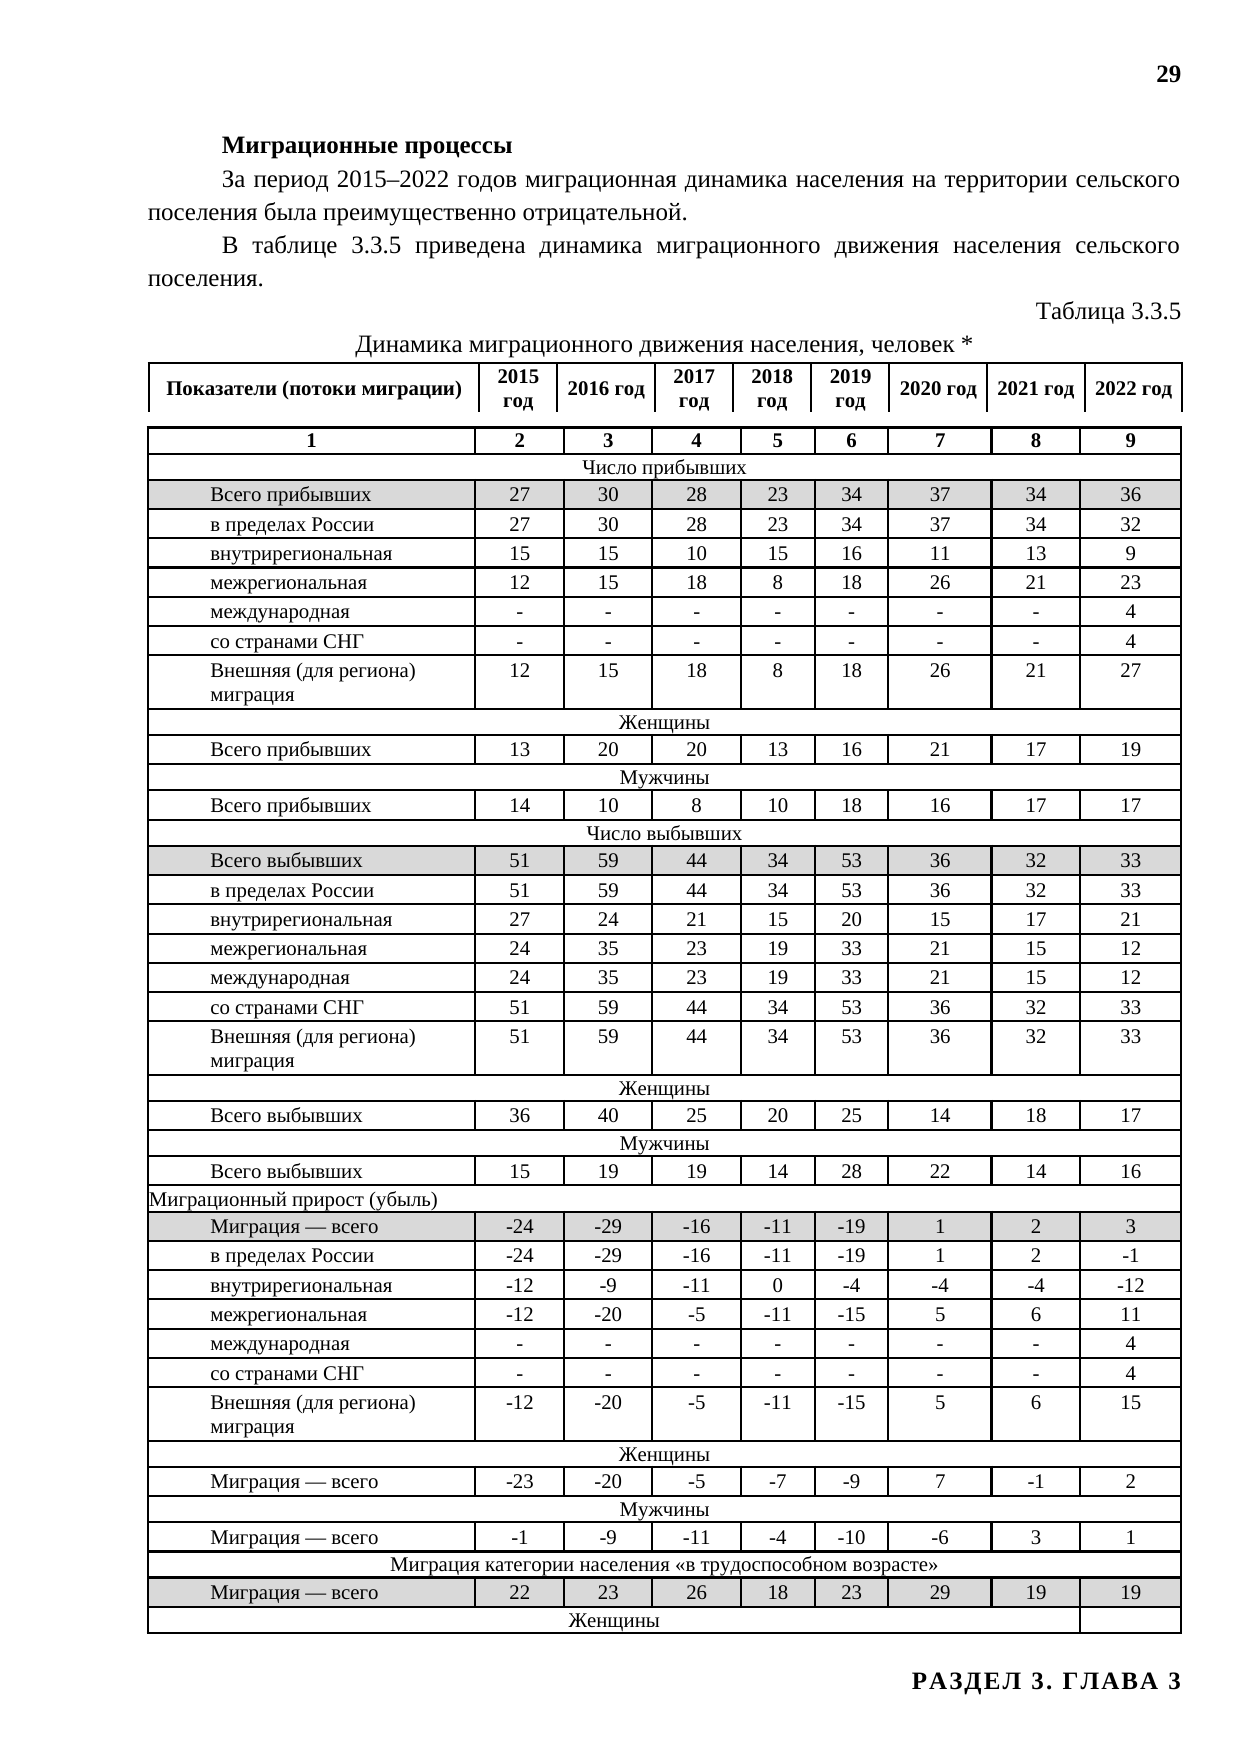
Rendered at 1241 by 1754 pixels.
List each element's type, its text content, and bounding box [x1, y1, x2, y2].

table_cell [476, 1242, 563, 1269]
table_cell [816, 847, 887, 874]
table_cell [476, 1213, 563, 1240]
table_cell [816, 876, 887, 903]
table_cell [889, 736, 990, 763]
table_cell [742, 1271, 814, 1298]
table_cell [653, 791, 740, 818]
text Миграционные процессы [148, 131, 1181, 159]
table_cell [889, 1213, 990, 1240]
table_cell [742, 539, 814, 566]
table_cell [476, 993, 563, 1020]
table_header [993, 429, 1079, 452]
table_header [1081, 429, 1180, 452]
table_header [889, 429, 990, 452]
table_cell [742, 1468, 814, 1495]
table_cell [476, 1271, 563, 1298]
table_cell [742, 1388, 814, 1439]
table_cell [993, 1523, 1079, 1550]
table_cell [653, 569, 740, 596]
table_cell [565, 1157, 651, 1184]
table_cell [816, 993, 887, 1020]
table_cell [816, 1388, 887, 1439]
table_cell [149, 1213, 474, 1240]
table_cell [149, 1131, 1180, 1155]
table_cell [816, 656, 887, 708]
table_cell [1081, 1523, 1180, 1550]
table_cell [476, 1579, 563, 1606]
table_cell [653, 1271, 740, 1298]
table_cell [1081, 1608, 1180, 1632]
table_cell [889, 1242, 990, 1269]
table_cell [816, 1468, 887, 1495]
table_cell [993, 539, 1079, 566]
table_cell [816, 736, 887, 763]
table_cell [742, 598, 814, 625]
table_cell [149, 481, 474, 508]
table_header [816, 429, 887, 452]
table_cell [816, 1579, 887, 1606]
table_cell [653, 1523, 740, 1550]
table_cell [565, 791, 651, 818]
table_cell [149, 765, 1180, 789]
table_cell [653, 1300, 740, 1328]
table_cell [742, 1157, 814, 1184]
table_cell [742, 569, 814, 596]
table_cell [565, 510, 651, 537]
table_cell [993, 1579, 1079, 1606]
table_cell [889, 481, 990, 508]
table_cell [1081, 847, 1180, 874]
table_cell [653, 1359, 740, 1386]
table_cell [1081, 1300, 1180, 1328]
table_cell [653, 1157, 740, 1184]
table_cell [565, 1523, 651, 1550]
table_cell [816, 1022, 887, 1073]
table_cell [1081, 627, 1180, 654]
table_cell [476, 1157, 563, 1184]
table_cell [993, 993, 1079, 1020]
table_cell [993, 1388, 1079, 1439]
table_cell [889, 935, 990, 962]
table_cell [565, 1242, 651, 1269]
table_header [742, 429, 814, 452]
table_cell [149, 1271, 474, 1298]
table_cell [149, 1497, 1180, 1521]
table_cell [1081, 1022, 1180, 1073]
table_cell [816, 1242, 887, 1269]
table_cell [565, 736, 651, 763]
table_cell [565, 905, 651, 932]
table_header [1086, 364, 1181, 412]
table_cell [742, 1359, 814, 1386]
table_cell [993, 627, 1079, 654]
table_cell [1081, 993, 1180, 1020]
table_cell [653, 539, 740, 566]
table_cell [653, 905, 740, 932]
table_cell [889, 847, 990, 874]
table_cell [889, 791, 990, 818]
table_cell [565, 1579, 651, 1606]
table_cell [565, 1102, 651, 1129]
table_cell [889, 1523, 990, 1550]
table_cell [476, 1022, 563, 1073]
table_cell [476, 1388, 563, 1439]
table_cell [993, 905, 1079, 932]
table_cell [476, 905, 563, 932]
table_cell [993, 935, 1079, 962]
text За период 2015–2022 годов миграционная динамика населения на территории сельского поселения была преимущественно отрицательной. [148, 164, 1181, 225]
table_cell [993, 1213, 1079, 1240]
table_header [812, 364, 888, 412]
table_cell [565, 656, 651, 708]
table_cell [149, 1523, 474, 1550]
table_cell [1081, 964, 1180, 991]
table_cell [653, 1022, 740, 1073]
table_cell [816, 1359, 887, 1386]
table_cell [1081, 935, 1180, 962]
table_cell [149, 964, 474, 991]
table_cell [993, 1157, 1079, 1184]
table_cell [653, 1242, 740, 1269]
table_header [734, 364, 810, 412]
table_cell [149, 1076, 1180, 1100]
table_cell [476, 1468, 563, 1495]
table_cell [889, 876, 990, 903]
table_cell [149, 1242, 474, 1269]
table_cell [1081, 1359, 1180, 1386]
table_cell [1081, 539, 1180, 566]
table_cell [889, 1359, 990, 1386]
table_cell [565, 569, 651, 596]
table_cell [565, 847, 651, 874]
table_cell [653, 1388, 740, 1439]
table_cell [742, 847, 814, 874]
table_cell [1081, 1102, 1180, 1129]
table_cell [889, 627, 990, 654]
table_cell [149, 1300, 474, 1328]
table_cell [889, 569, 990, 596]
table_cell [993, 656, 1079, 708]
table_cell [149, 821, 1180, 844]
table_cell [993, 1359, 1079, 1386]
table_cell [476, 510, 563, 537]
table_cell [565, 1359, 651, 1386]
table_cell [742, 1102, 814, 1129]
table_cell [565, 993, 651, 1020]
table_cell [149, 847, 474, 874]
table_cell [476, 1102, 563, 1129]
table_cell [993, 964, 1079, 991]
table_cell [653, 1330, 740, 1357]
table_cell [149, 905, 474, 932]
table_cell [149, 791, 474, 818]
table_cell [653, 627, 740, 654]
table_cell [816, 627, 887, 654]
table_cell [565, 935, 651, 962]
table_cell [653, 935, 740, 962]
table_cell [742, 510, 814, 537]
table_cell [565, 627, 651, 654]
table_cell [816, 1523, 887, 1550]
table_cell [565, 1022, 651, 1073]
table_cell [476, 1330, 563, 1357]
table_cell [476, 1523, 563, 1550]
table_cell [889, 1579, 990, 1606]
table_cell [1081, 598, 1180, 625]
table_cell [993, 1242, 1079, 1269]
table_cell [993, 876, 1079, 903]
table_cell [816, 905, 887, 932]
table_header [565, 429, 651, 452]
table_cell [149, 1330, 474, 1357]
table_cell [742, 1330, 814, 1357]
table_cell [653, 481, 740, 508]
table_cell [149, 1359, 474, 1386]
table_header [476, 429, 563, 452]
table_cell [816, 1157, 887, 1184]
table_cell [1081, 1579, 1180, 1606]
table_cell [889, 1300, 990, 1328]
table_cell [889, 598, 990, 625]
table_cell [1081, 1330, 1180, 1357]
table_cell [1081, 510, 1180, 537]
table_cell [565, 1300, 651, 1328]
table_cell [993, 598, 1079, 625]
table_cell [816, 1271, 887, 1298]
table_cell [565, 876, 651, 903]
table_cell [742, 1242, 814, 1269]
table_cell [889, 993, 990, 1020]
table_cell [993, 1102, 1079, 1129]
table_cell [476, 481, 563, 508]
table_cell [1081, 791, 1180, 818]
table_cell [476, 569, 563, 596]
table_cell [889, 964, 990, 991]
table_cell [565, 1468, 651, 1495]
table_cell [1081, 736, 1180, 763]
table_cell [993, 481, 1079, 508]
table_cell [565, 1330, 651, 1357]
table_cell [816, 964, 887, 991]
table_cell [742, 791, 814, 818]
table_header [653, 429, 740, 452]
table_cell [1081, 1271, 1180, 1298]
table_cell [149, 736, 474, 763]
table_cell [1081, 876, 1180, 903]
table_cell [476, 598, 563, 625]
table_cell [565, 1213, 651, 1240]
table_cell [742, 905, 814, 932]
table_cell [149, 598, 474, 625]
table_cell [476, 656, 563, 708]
text В таблице 3.3.5 приведена динамика миграционного движения населения сельского поселения. [148, 230, 1181, 291]
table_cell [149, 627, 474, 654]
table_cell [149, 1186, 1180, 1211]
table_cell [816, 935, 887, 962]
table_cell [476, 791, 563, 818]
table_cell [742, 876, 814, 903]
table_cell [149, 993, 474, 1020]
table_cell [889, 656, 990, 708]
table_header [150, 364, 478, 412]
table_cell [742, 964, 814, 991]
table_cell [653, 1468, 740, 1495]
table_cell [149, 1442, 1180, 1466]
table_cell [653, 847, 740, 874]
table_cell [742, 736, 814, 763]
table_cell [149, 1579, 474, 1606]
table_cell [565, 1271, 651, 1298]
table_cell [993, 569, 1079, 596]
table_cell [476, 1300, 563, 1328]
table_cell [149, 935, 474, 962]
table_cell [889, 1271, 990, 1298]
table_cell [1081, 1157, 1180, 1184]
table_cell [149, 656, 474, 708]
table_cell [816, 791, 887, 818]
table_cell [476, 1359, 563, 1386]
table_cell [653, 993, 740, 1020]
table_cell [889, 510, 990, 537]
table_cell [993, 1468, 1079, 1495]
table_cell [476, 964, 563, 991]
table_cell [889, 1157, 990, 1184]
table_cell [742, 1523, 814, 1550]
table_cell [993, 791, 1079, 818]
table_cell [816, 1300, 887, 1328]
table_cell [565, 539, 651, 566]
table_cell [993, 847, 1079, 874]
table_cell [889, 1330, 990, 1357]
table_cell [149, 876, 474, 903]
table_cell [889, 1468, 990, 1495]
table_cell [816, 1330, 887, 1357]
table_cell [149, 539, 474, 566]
text Динамика миграционного движения населения, человек * [148, 329, 1181, 357]
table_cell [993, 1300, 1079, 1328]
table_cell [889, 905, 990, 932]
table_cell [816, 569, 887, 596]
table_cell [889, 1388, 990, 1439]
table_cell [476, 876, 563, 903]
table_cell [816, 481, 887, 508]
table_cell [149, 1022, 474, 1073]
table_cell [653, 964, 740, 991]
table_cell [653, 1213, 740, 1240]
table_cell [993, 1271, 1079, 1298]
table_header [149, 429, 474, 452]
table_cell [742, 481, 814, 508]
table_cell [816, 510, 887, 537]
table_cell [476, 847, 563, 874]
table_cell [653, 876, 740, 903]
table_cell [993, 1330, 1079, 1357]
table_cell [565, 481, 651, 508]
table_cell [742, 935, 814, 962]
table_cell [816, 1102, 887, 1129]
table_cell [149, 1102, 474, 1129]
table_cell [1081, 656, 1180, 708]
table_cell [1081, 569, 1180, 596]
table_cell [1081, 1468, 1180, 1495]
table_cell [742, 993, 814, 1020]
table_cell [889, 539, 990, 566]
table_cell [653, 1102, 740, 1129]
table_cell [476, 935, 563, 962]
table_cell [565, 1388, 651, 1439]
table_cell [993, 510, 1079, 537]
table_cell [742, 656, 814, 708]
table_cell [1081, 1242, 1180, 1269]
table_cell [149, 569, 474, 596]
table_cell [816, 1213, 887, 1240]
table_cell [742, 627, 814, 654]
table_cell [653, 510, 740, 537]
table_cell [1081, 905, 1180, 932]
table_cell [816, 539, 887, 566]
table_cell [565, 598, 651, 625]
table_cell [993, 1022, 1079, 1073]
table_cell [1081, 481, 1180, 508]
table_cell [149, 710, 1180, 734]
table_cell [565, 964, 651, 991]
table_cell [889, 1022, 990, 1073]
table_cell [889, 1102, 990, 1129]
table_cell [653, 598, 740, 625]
text Таблица 3.3.5 [148, 296, 1181, 324]
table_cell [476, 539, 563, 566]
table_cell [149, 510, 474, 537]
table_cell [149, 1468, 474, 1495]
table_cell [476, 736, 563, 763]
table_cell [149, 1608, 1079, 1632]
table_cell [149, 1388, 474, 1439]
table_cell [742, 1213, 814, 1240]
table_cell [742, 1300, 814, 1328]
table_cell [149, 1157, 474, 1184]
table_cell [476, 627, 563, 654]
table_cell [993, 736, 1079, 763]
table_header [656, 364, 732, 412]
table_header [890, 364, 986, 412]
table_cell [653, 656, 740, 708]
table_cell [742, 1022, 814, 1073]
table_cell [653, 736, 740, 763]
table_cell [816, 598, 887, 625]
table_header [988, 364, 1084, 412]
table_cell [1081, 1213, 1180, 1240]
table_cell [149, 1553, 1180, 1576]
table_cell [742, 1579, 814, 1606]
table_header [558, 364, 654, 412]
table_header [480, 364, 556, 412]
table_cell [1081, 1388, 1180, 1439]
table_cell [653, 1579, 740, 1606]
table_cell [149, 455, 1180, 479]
